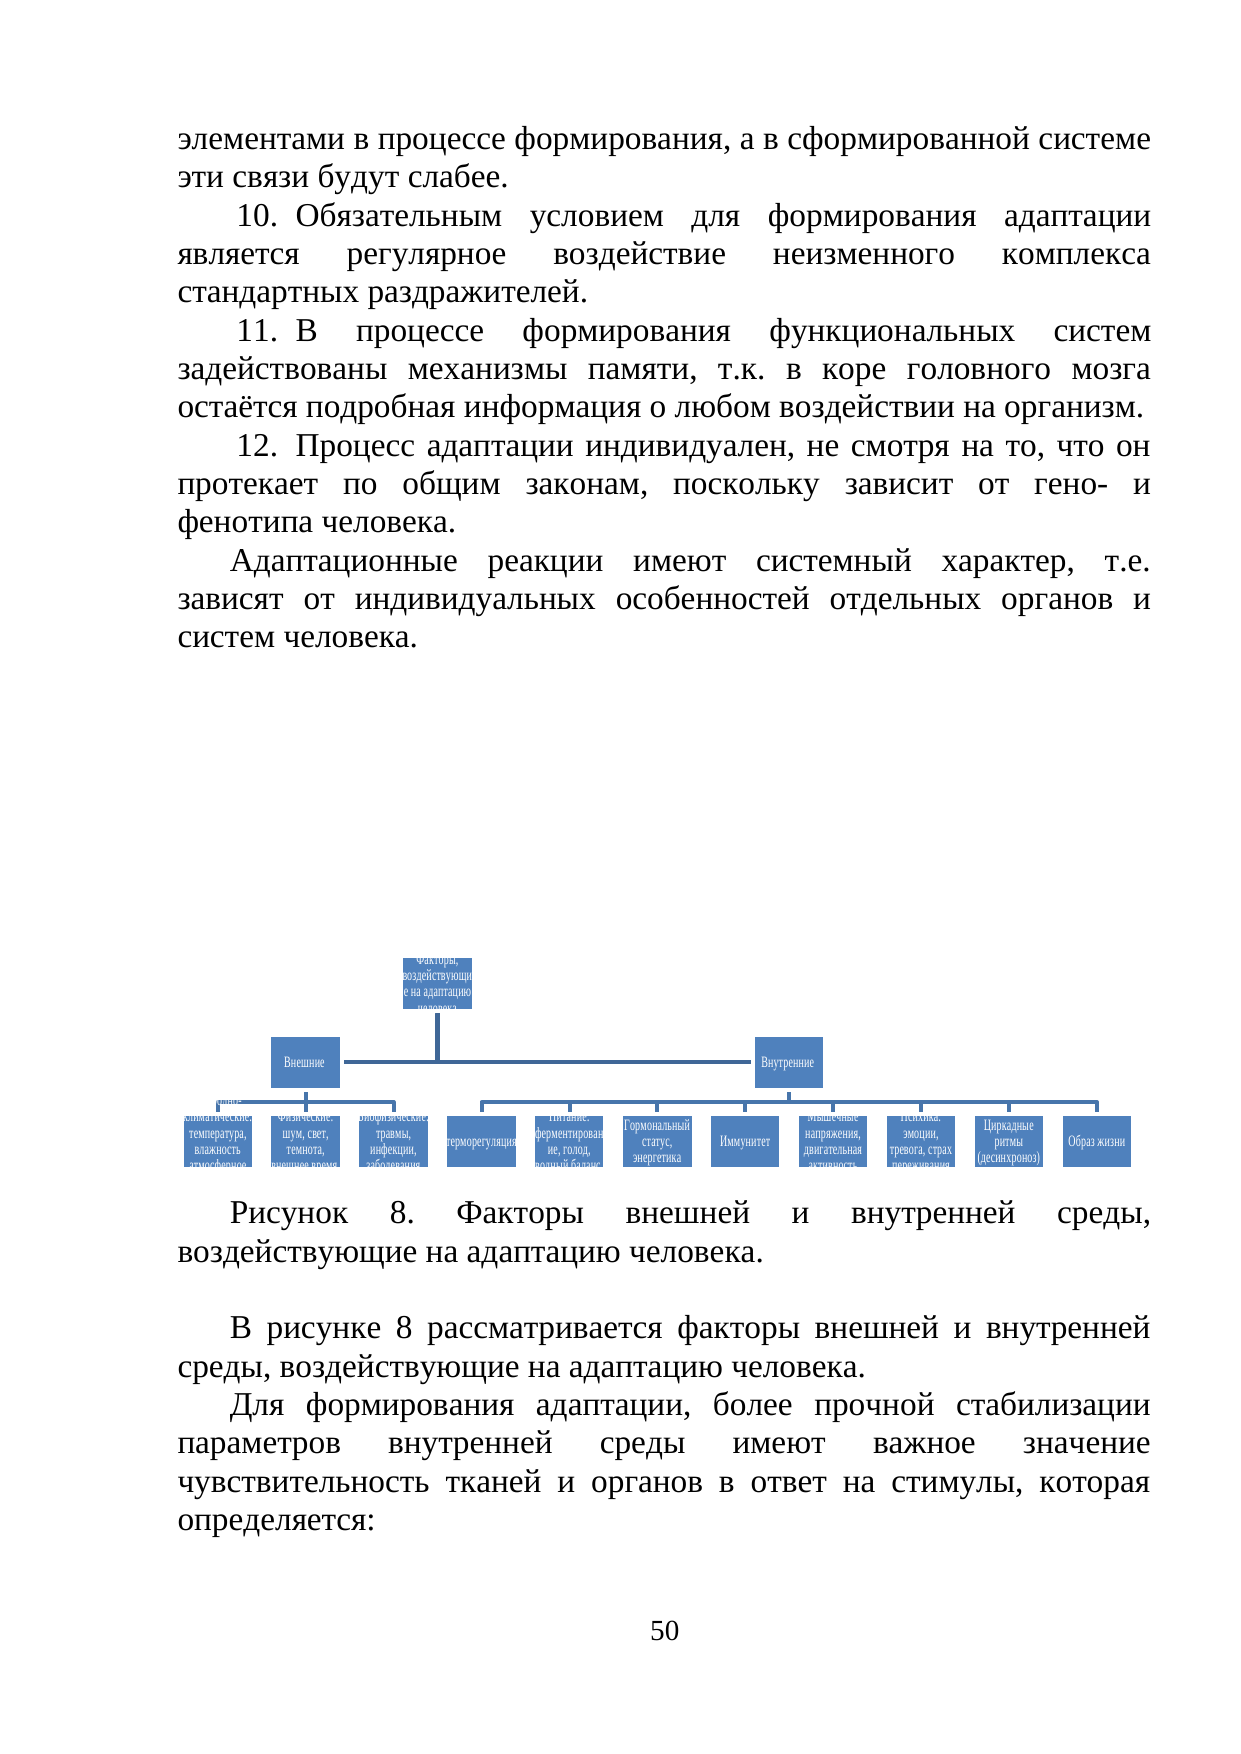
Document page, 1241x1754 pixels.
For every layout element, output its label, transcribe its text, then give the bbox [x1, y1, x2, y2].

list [177, 118, 1152, 195]
text Для формирования адаптации, более прочной стабилизации параметров внутренней среды имеют важное значение чувствительность тканей и органов в ответ на стимулы, которая определяется: [177, 1384, 1152, 1537]
text Адаптационные реакции имеют системный характер, т.е. зависят от индивидуальных особенностей отдельных органов и систем человека. [177, 540, 1152, 655]
list В процессе формирования функциональных систем задействованы механизмы памяти, т.к. в коре головного мозга остаётся подробная информация о любом воздействии на организм. [177, 310, 1152, 425]
text В рисунке 8 рассматривается факторы внешней и внутренней среды, воздействующие на адаптацию человека. [177, 1307, 1152, 1384]
list Процесс адаптации индивидуален, не смотря на то, что он протекает по общим законам, поскольку зависит от гено- и фенотипа человека. [177, 425, 1152, 540]
text Рисунок 8. Факторы внешней и внутренней среды, воздействующие на адаптацию человека. [177, 1192, 1152, 1269]
list Обязательным условием для формирования адаптации является регулярное воздействие неизменного комплекса стандартных раздражителей. [177, 195, 1152, 310]
